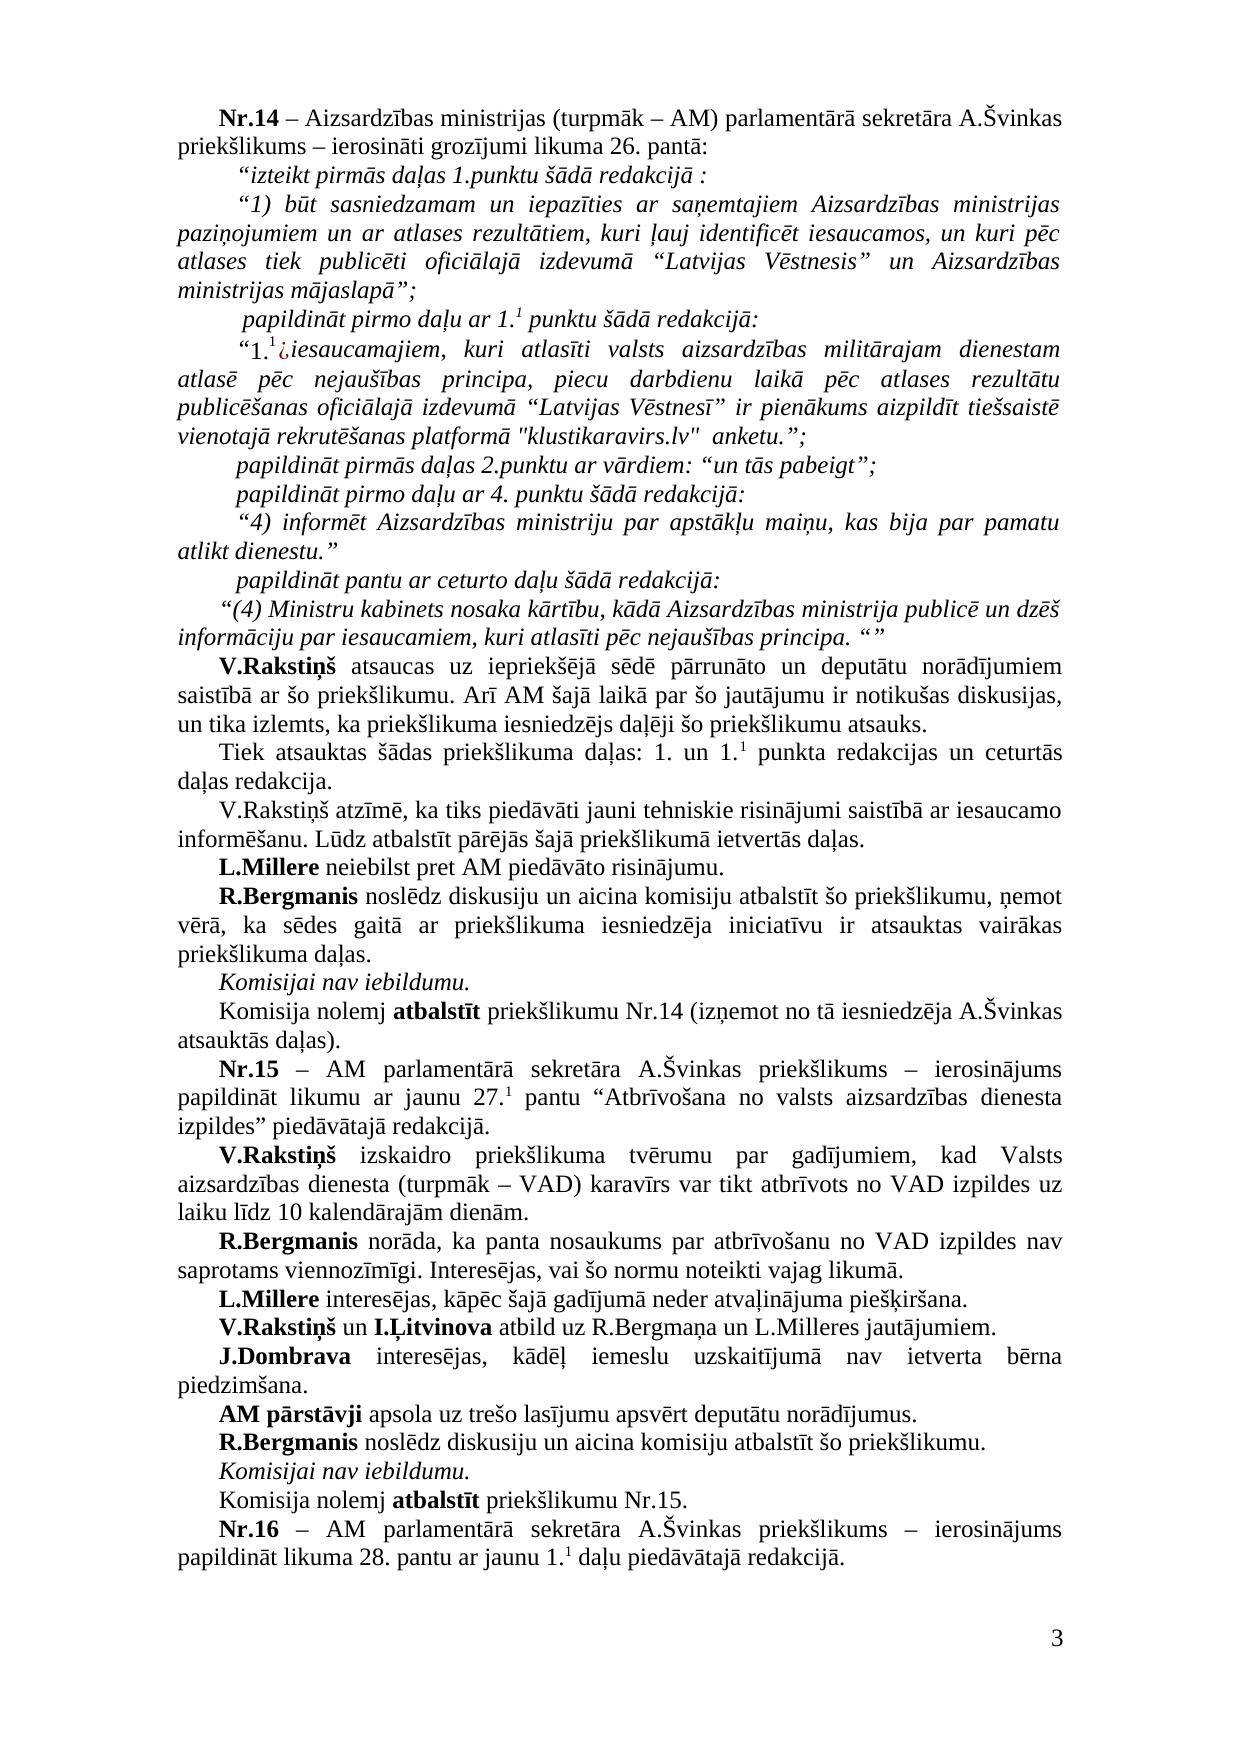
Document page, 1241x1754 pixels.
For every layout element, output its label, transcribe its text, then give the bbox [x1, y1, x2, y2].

text J.Dombrava interesējas, kādēļ iemeslu uzskaitījumā nav ietverta bērna piedzimšana. [177, 1341, 1063, 1399]
text L.Millere interesējas, kāpēc šajā gadījumā neder atvaļinājuma piešķiršana. [177, 1284, 1063, 1312]
text AM pārstāvji apsola uz trešo lasījumu apsvērt deputātu norādījumus. [177, 1399, 1063, 1427]
text papildināt pirmo daļu ar 1.1 punktu šādā redakcijā: [177, 304, 1063, 333]
text “1) būt sasniedzamam un iepazīties ar saņemtajiem Aizsardzības ministrijas paziņojumiem un ar atlases rezultātiem, kuri ļauj identificēt iesaucamos, un kuri pēc atlases tiek publicēti oficiālajā izdevumā “Latvijas Vēstnesis” un Aizsardzības ministrijas mājaslapā”; [177, 189, 1063, 304]
text “(4) Ministru kabinets nosaka kārtību, kādā Aizsardzības ministrija publicē un dzēš informāciju par iesaucamiem, kuri atlasīti pēc nejaušības principa. “” [177, 594, 1063, 651]
text Tiek atsauktas šādas priekšlikuma daļas: 1. un 1.1 punkta redakcijas un ceturtās daļas redakcija. [177, 737, 1063, 795]
text “izteikt pirmās daļas 1.punktu šādā redakcijā : [177, 160, 1063, 189]
text L.Millere neiebilst pret AM piedāvāto risinājumu. [177, 852, 1063, 881]
text papildināt pirmās daļas 2.punktu ar vārdiem: “un tās pabeigt”; [177, 450, 1063, 479]
text V.Rakstiņš izskaidro priekšlikuma tvērumu par gadījumiem, kad Valsts aizsardzības dienesta (turpmāk – VAD) karavīrs var tikt atbrīvots no VAD izpildes uz laiku līdz 10 kalendārajām dienām. [177, 1140, 1063, 1226]
text Komisija nolemj atbalstīt priekšlikumu Nr.15. [177, 1485, 1063, 1514]
text R.Bergmanis noslēdz diskusiju un aicina komisiju atbalstīt šo priekšlikumu. [177, 1427, 1063, 1456]
text Nr.16 – AM parlamentārā sekretāra A.Švinkas priekšlikums – ierosinājums papildināt likuma 28. pantu ar jaunu 1.1 daļu piedāvātajā redakcijā. [177, 1514, 1063, 1571]
text “4) informēt Aizsardzības ministriju par apstākļu maiņu, kas bija par pamatu atlikt dienestu.” [177, 507, 1063, 565]
text “iesaucamajiem, kuri atlasīti valsts aizsardzības militārajam dienestam atlasē pēc nejaušības principa, piecu darbdienu laikā pēc atlases rezultātu publicēšanas oficiālajā izdevumā “Latvijas Vēstnesī” ir pienākums aizpildīt tiešsaistē vienotajā rekrutēšanas platformā "klustikaravirs.lv" anketu.”; [177, 333, 1063, 450]
text Komisijai nav iebildumu. [177, 967, 1063, 996]
text papildināt pantu ar ceturto daļu šādā redakcijā: [177, 565, 1063, 594]
text V.Rakstiņš atsaucas uz iepriekšējā sēdē pārrunāto un deputātu norādījumiem saistībā ar šo priekšlikumu. Arī AM šajā laikā par šo jautājumu ir notikušas diskusijas, un tika izlemts, ka priekšlikuma iesniedzējs daļēji šo priekšlikumu atsauks. [177, 651, 1063, 737]
text Nr.15 – AM parlamentārā sekretāra A.Švinkas priekšlikums – ierosinājums papildināt likumu ar jaunu 27.1 pantu “Atbrīvošana no valsts aizsardzības dienesta izpildes” piedāvātajā redakcijā. [177, 1054, 1063, 1140]
text V.Rakstiņš atzīmē, ka tiks piedāvāti jauni tehniskie risinājumi saistībā ar iesaucamo informēšanu. Lūdz atbalstīt pārējās šajā priekšlikumā ietvertās daļas. [177, 795, 1063, 852]
text R.Bergmanis norāda, ka panta nosaukums par atbrīvošanu no VAD izpildes nav saprotams viennozīmīgi. Interesējas, vai šo normu noteikti vajag likumā. [177, 1226, 1063, 1284]
text V.Rakstiņš un I.Ļitvinova atbild uz R.Bergmaņa un L.Milleres jautājumiem. [177, 1312, 1063, 1341]
text Komisija nolemj atbalstīt priekšlikumu Nr.14 (izņemot no tā iesniedzēja A.Švinkas atsauktās daļas). [177, 996, 1063, 1054]
text Komisijai nav iebildumu. [177, 1456, 1063, 1485]
text papildināt pirmo daļu ar 4. punktu šādā redakcijā: [177, 479, 1063, 507]
text Nr.14 – Aizsardzības ministrijas (turpmāk – AM) parlamentārā sekretāra A.Švinkas priekšlikums – ierosināti grozījumi likuma 26. pantā: [177, 103, 1063, 160]
text R.Bergmanis noslēdz diskusiju un aicina komisiju atbalstīt šo priekšlikumu, ņemot vērā, ka sēdes gaitā ar priekšlikuma iesniedzēja iniciatīvu ir atsauktas vairākas priekšlikuma daļas. [177, 881, 1063, 967]
